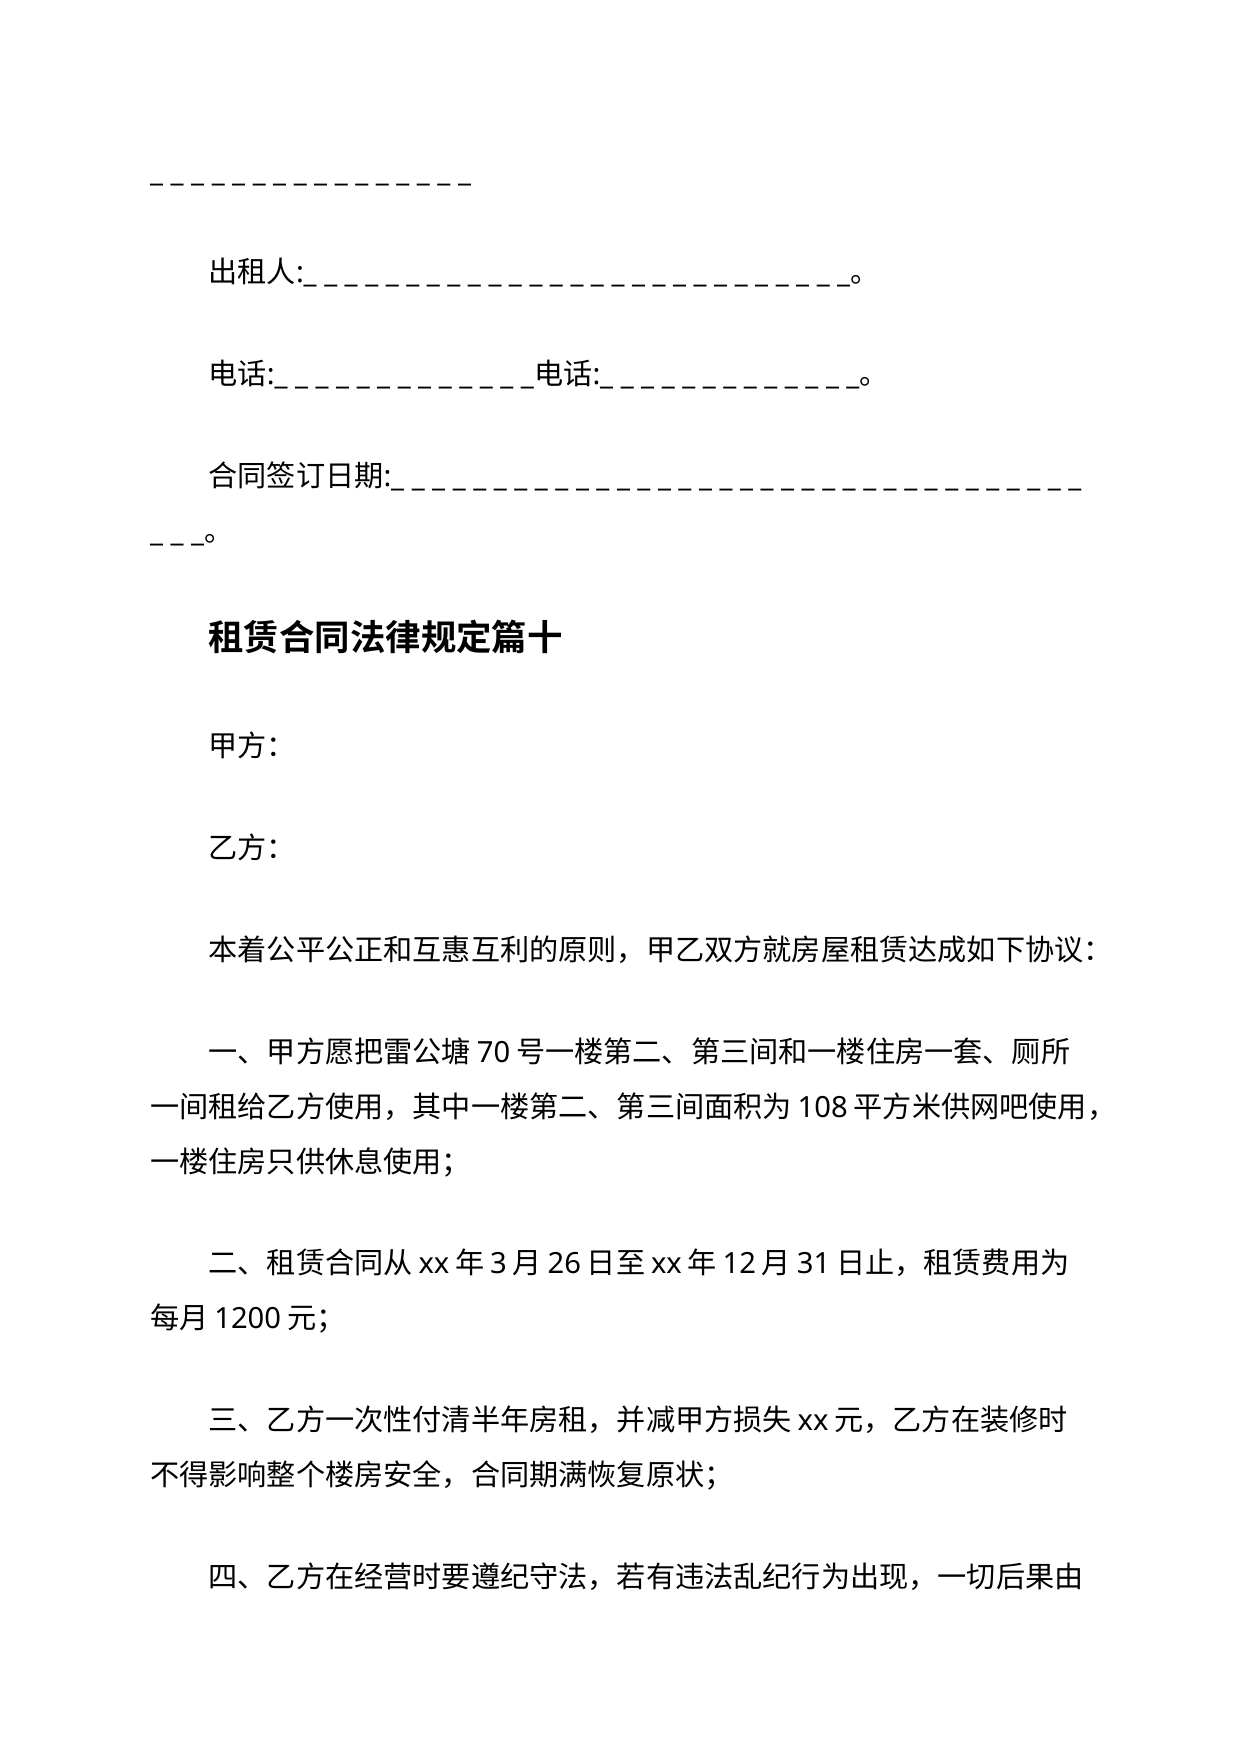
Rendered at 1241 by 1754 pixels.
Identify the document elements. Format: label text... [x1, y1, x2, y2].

text 出租人:_ _ _ _ _ _ _ _ _ _ _ _ _ _ _ _ _ _ _ _ _ _ _ _ _ _ _。 [150, 248, 1090, 291]
text 本着公平公正和互惠互利的原则，甲乙双方就房屋租赁达成如下协议： [150, 926, 1090, 969]
text 租赁合同法律规定篇十 [150, 609, 1090, 661]
text 一、甲方愿把雷公塘70号一楼第二、第三间和一楼住房一套、厕所一间租给乙方使用，其中一楼第二、第三间面积为108平方米供网吧使用，一楼住房只供休息使用； [150, 1028, 1090, 1180]
text 合同签订日期:_ _ _ _ _ _ _ _ _ _ _ _ _ _ _ _ _ _ _ _ _ _ _ _ _ _ _ _ _ _ _ _ _ _ _ _ _。 [150, 452, 1090, 550]
text 三、乙方一次性付清半年房租，并减甲方损失xx元，乙方在装修时不得影响整个楼房安全，合同期满恢复原状； [150, 1397, 1090, 1494]
text 电话:_ _ _ _ _ _ _ _ _ _ _ _ _电话:_ _ _ _ _ _ _ _ _ _ _ _ _。 [150, 350, 1090, 393]
text 甲方： [150, 723, 1090, 765]
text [150, 1554, 1090, 1596]
text 乙方： [150, 824, 1090, 867]
text 二、租赁合同从xx年3月26日至xx年12月31日止，租赁费用为每月1200元； [150, 1240, 1090, 1337]
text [150, 150, 1090, 190]
